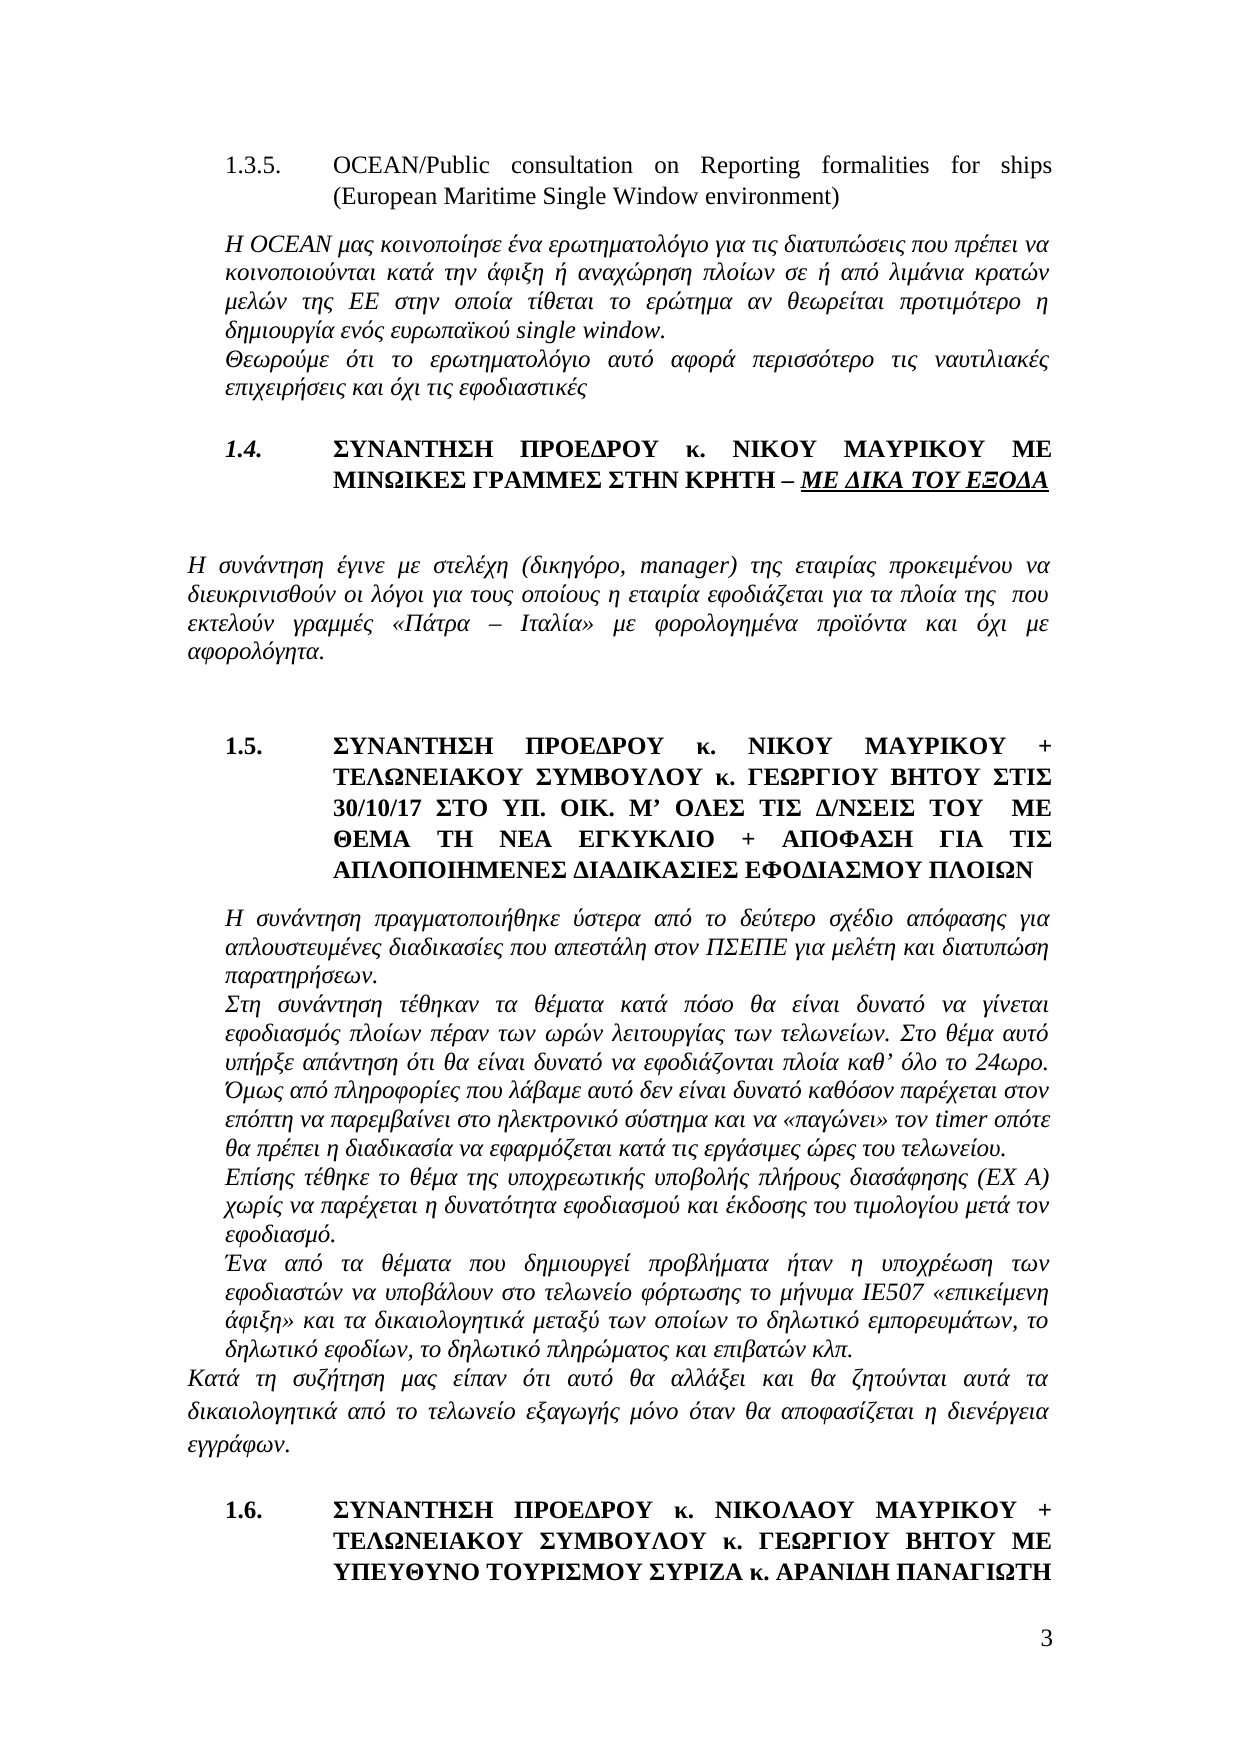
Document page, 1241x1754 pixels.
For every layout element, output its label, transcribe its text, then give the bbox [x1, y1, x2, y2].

list ΣΥΝΑΝΤΗΣΗ ΠΡΟΕΔΡΟΥ κ. ΝΙΚΟΛΑΟΥ ΜΑΥΡΙΚΟΥ + ΤΕΛΩΝΕΙΑΚΟΥ ΣΥΜΒΟΥΛΟΥ κ. ΓΕΩΡΓΙΟΥ ΒΗΤΟΥ ΜΕ ΥΠΕΥΘΥΝΟ ΤΟΥΡΙΣΜΟΥ ΣΥΡΙΖΑ κ. ΑΡΑΝΙΔΗ ΠΑΝΑΓΙΩΤΗ [225, 1495, 1053, 1586]
list OCEAN/Public consultation on Reporting formalities for ships (European Maritime Single Window environment) [225, 150, 1053, 210]
text Η συνάντηση έγινε με στελέχη (δικηγόρο, manager) της εταιρίας προκειμένου να διευκρινισθούν οι λόγοι για τους οποίους η εταιρία εφοδιάζεται για τα πλοία της που εκτελούν γραμμές «Πάτρα – Ιταλία» με φορολογημένα προϊόντα και όχι με αφορολόγητα. [187, 550, 1053, 665]
text Θεωρούμε ότι το ερωτηματολόγιο αυτό αφορά περισσότερο τις ναυτιλιακές επιχειρήσεις και όχι τις εφοδιαστικές [225, 344, 1053, 401]
text Επίσης τέθηκε το θέμα της υποχρεωτικής υποβολής πλήρους διασάφησης (ΕΧ Α) χωρίς να παρέχεται η δυνατότητα εφοδιασμού και έκδοσης του τιμολογίου μετά τον εφοδιασμό. [225, 1162, 1053, 1248]
text Στη συνάντηση τέθηκαν τα θέματα κατά πόσο θα είναι δυνατό να γίνεται εφοδιασμός πλοίων πέραν των ωρών λειτουργίας των τελωνείων. Στο θέμα αυτό υπήρξε απάντηση ότι θα είναι δυνατό να εφοδιάζονται πλοία καθ’ όλο το 24ωρο. Όμως από πληροφορίες που λάβαμε αυτό δεν είναι δυνατό καθόσον παρέχεται στον επόπτη να παρεμβαίνει στο ηλεκτρονικό σύστημα και να «παγώνει» τον timer οπότε θα πρέπει η διαδικασία να εφαρμόζεται κατά τις εργάσιμες ώρες του τελωνείου. [225, 989, 1053, 1162]
text Η OCEAN μας κοινοποίησε ένα ερωτηματολόγιο για τις διατυπώσεις που πρέπει να κοινοποιούνται κατά την άφιξη ή αναχώρηση πλοίων σε ή από λιμάνια κρατών μελών της ΕΕ στην οποία τίθεται το ερώτημα αν θεωρείται προτιμότερο η δημιουργία ενός ευρωπαϊκού single window. [225, 229, 1053, 344]
list ΣΥΝΑΝΤΗΣΗ ΠΡΟΕΔΡΟΥ κ. ΝΙΚΟΥ ΜΑΥΡΙΚΟΥ + ΤΕΛΩΝΕΙΑΚΟΥ ΣΥΜΒΟΥΛΟΥ κ. ΓΕΩΡΓΙΟΥ ΒΗΤΟΥ ΣΤΙΣ 30/10/17 ΣΤΟ ΥΠ. ΟΙΚ. Μ’ ΟΛΕΣ ΤΙΣ Δ/ΝΣΕΙΣ ΤΟΥ ΜΕ ΘΕΜΑ ΤΗ ΝΕΑ ΕΓΚΥΚΛΙΟ + ΑΠΟΦΑΣΗ ΓΙΑ ΤΙΣ ΑΠΛΟΠΟΙΗΜΕΝΕΣ ΔΙΑΔΙΚΑΣΙΕΣ ΕΦΟΔΙΑΣΜΟΥ ΠΛΟΙΩΝ [225, 731, 1053, 884]
list Κατά τη συζήτηση μας είπαν ότι αυτό θα αλλάξει και θα ζητούνται αυτά τα δικαιολογητικά από το τελωνείο εξαγωγής μόνο όταν θα αποφασίζεται η διενέργεια εγγράφων. [187, 1363, 1053, 1458]
list ΣΥΝΑΝΤΗΣΗ ΠΡΟΕΔΡΟΥ κ. ΝΙΚΟΥ ΜΑΥΡΙΚΟΥ ΜΕ ΜΙΝΩΙΚΕΣ ΓΡΑΜΜΕΣ ΣΤΗΝ ΚΡΗΤΗ – ΜΕ ΔΙΚΑ ΤΟΥ ΕΞΟΔΑ [225, 434, 1053, 494]
text Η συνάντηση πραγματοποιήθηκε ύστερα από το δεύτερο σχέδιο απόφασης για απλουστευμένες διαδικασίες που απεστάλη στον ΠΣΕΠΕ για μελέτη και διατυπώση παρατηρήσεων. [225, 903, 1053, 989]
text Ένα από τα θέματα που δημιουργεί προβλήματα ήταν η υποχρέωση των εφοδιαστών να υποβάλουν στο τελωνείο φόρτωσης το μήνυμα ΙΕ507 «επικείμενη άφιξη» και τα δικαιολογητικά μεταξύ των οποίων το δηλωτικό εμπορευμάτων, το δηλωτικό εφοδίων, το δηλωτικό πληρώματος και επιβατών κλπ. [225, 1248, 1053, 1363]
